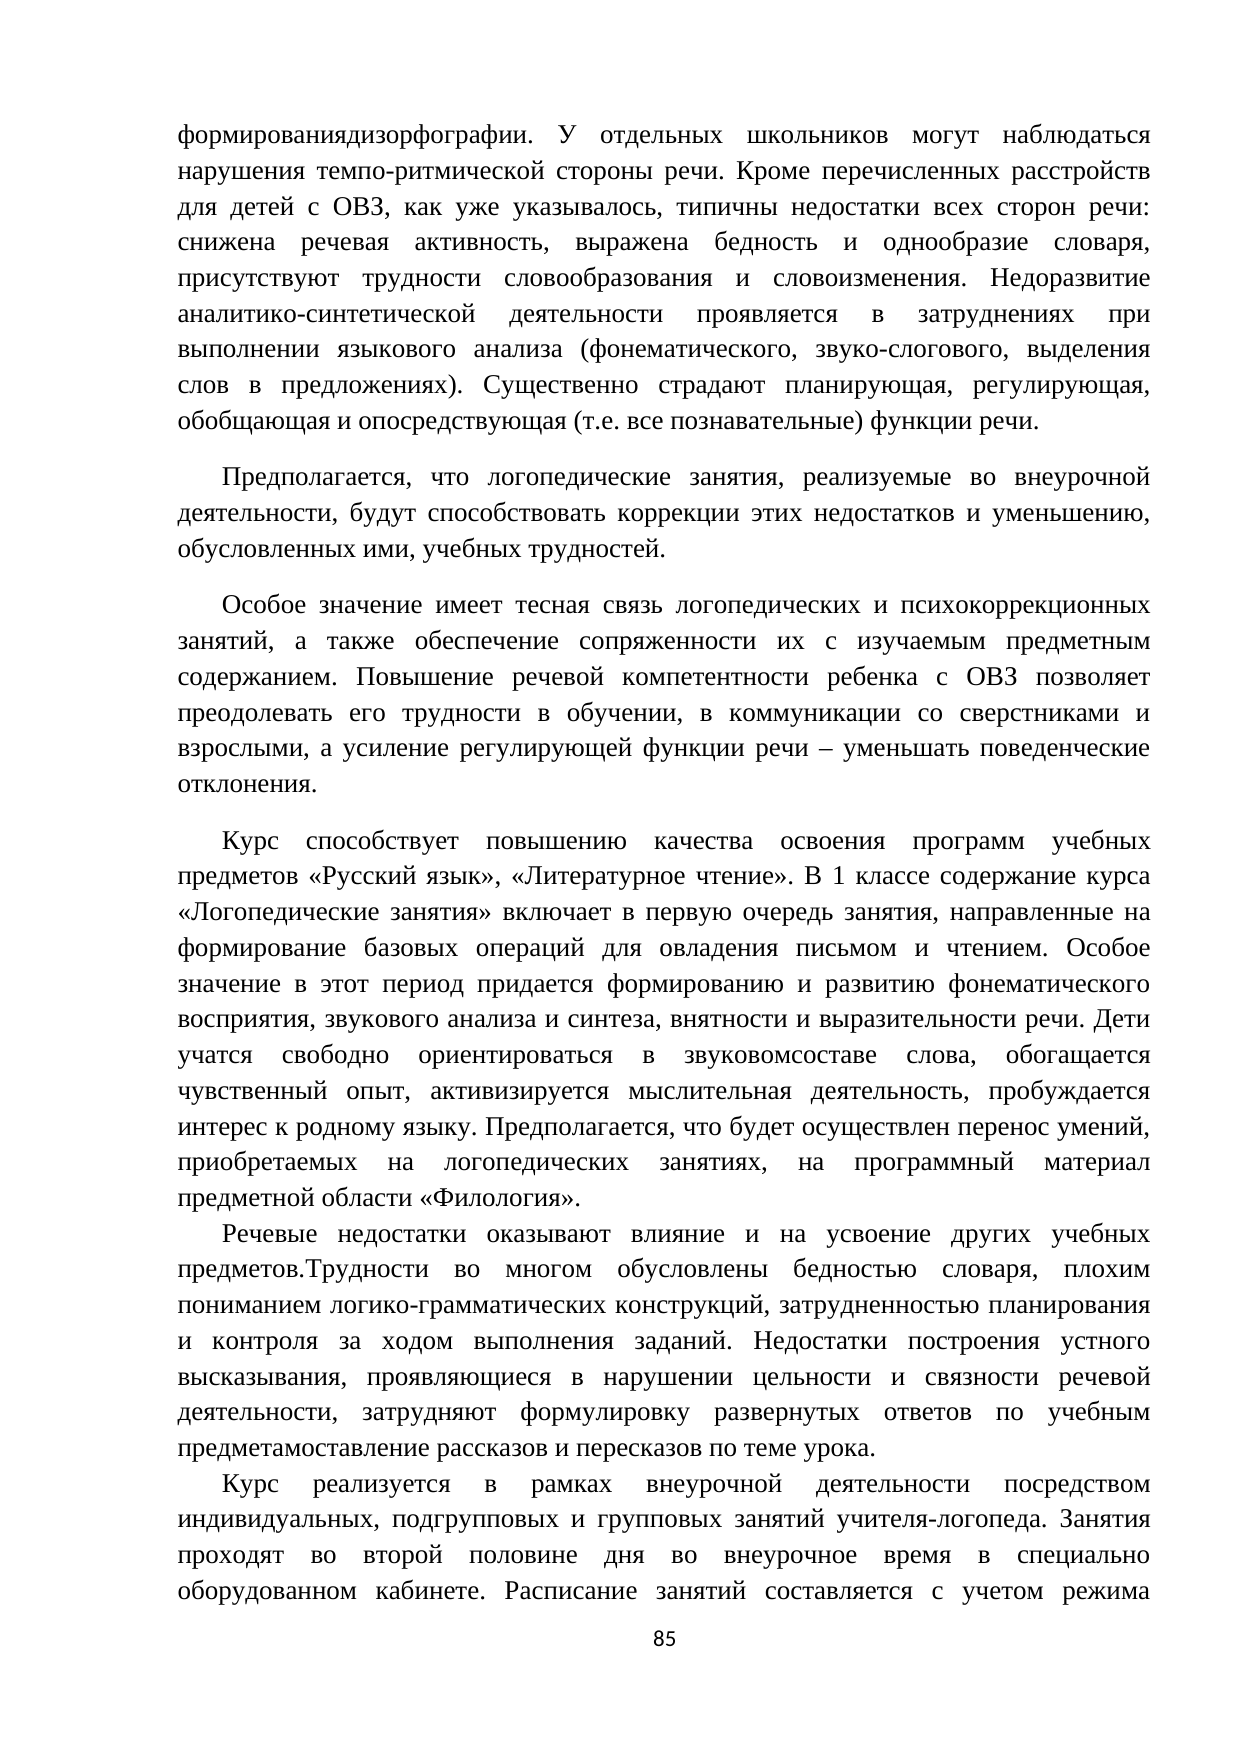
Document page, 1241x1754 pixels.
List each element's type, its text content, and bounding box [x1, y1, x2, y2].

text Особое значение имеет тесная связь логопедических и психокоррекционных занятий, а также обеспечение сопряженности их с изучаемым предметным содержанием. Повышение речевой компетентности ребенка с ОВЗ позволяет преодолевать его трудности в обучении, в коммуникации со сверстниками и взрослыми, а усиление регулирующей функции речи – уменьшать поведенческие отклонения. [177, 588, 1152, 798]
text Предполагается, что логопедические занятия, реализуемые во внеурочной деятельности, будут способствовать коррекции этих недостатков и уменьшению, обусловленных ими, учебных трудностей. [177, 461, 1152, 563]
text Курс способствует повышению качества освоения программ учебных предметов «Русский язык», «Литературное чтение». В 1 классе содержание курса «Логопедические занятия» включает в первую очередь занятия, направленные на формирование базовых операций для овладения письмом и чтением. Особое значение в этот период придается формированию и развитию фонематического восприятия, звукового анализа и синтеза, внятности и выразительности речи. Дети учатся свободно ориентироваться в звуковомсоставе слова, обогащается чувственный опыт, активизируется мыслительная деятельность, пробуждается интерес к родному языку. Предполагается, что будет осуществлен перенос умений, приобретаемых на логопедических занятиях, на программный материал предметной области «Филология». [177, 824, 1152, 1212]
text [177, 1467, 1152, 1605]
text Речевые недостатки оказывают влияние и на усвоение других учебных предметов.Трудности во многом обусловлены бедностью словаря, плохим пониманием логико-грамматических конструкций, затрудненностью планирования и контроля за ходом выполнения заданий. Недостатки построения устного высказывания, проявляющиеся в нарушении цельности и связности речевой деятельности, затрудняют формулировку развернутых ответов по учебным предметамоставление рассказов и пересказов по теме урока. [177, 1217, 1152, 1462]
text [177, 118, 1152, 435]
